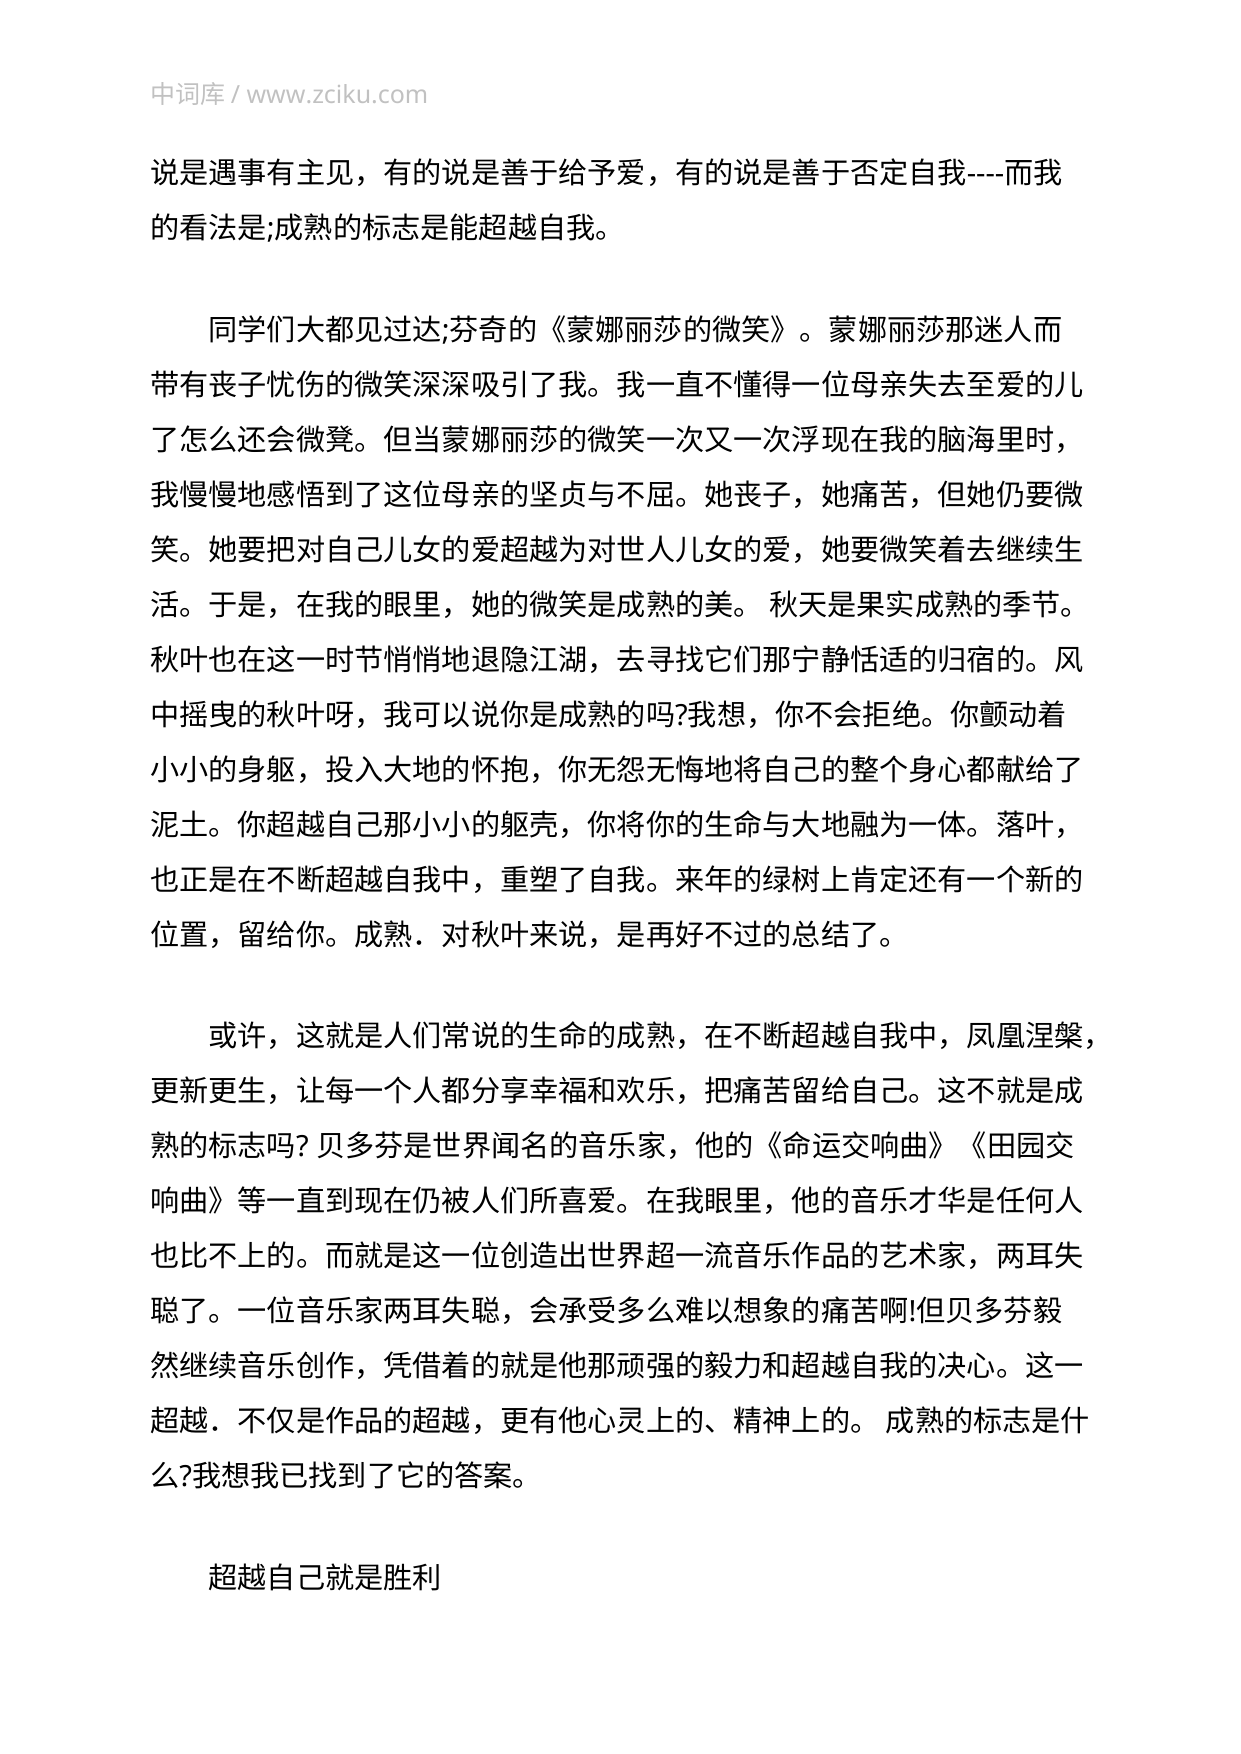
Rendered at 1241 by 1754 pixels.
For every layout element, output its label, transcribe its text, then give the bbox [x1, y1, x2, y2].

text 同学们大都见过达;芬奇的《蒙娜丽莎的微笑》。蒙娜丽莎那迷人而带有丧子忧伤的微笑深深吸引了我。我一直不懂得一位母亲失去至爱的儿了怎么还会微凳。但当蒙娜丽莎的微笑一次又一次浮现在我的脑海里时，我慢慢地感悟到了这位母亲的坚贞与不屈。她丧子，她痛苦，但她仍要微笑。她要把对自己儿女的爱超越为对世人儿女的爱，她要微笑着去继续生活。于是，在我的眼里，她的微笑是成熟的美。 秋天是果实成熟的季节。秋叶也在这一时节悄悄地退隐江湖，去寻找它们那宁静恬适的归宿的。风中摇曳的秋叶呀，我可以说你是成熟的吗?我想，你不会拒绝。你颤动着小小的身躯，投入大地的怀抱，你无怨无悔地将自己的整个身心都献给了泥土。你超越自己那小小的躯壳，你将你的生命与大地融为一体。落叶，也正是在不断超越自我中，重塑了自我。来年的绿树上肯定还有一个新的位置，留给你。成熟．对秋叶来说，是再好不过的总结了。 [150, 307, 1090, 953]
text 超越自己就是胜利 [150, 1554, 1090, 1596]
text 或许，这就是人们常说的生命的成熟，在不断超越自我中，凤凰涅槃，更新更生，让每一个人都分享幸福和欢乐，把痛苦留给自己。这不就是成熟的标志吗? 贝多芬是世界闻名的音乐家，他的《命运交响曲》《田园交响曲》等一直到现在仍被人们所喜爱。在我眼里，他的音乐才华是任何人也比不上的。而就是这一位创造出世界超一流音乐作品的艺术家，两耳失聪了。一位音乐家两耳失聪，会承受多么难以想象的痛苦啊!但贝多芬毅然继续音乐创作，凭借着的就是他那顽强的毅力和超越自我的决心。这一超越．不仅是作品的超越，更有他心灵上的、精神上的。 成熟的标志是什么?我想我已找到了它的答案。 [150, 1013, 1090, 1494]
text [150, 150, 1090, 247]
